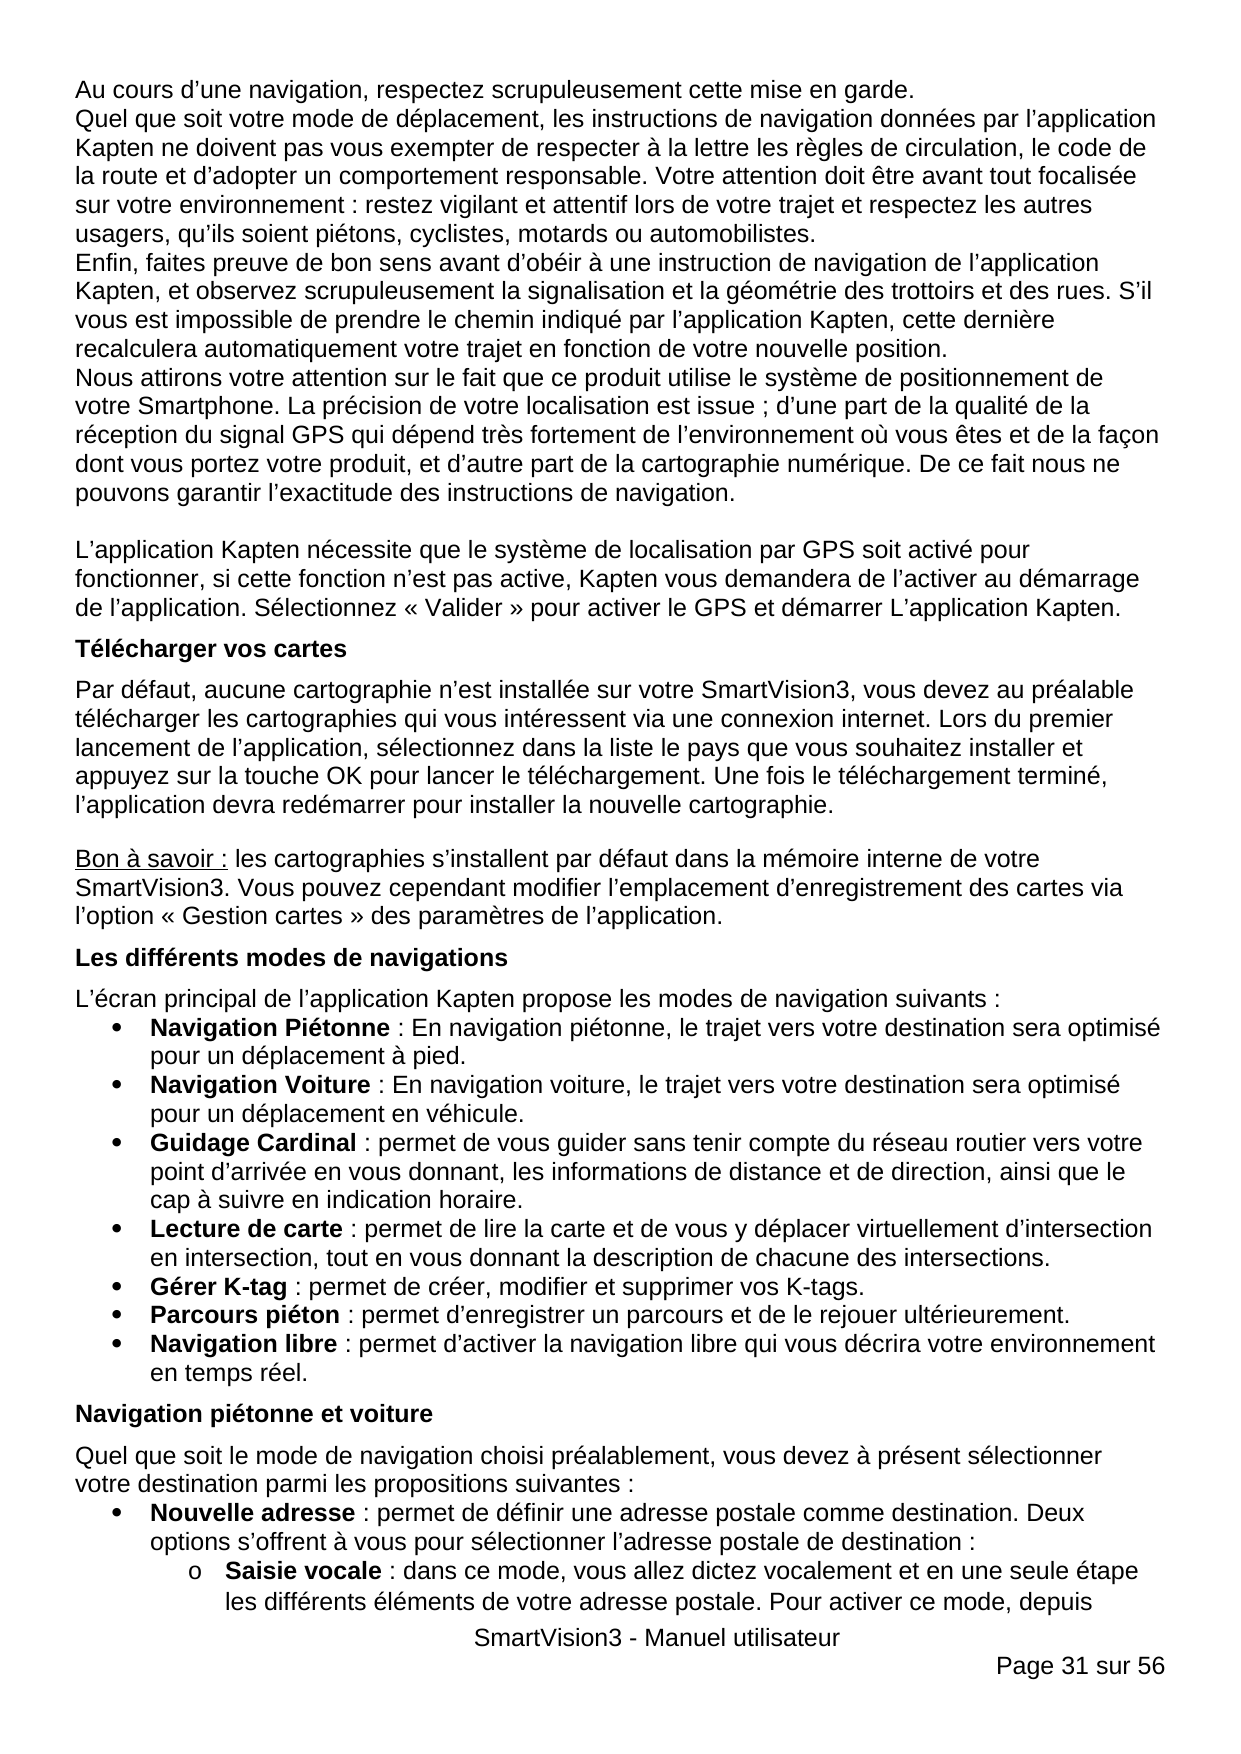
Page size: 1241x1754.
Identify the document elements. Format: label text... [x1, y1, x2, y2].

text Nous attirons votre attention sur le fait que ce produit utilise le système de positionnement de votre Smartphone. La précision de votre localisation est issue ; d’une part de la qualité de la réception du signal GPS qui dépend très fortement de l’environnement où vous êtes et de la façon dont vous portez votre produit, et d’autre part de la cartographie numérique. De ce fait nous ne pouvons garantir l’exactitude des instructions de navigation. [75, 362, 1165, 506]
text Bon à savoir : les cartographies s’installent par défaut dans la mémoire interne de votre SmartVision3. Vous pouvez cependant modifier l’emplacement d’enregistrement des cartes via l’option « Gestion cartes » des paramètres de l’application. [75, 844, 1165, 930]
text Quel que soit votre mode de déplacement, les instructions de navigation données par l’application Kapten ne doivent pas vous exempter de respecter à la lettre les règles de circulation, le code de la route et d’adopter un comportement responsable. Votre attention doit être avant tout focalisée sur votre environnement : restez vigilant et attentif lors de votre trajet et respectez les autres usagers, qu’ils soient piétons, cyclistes, motards ou automobilistes. [75, 104, 1165, 247]
subtitle Les différents modes de navigations [75, 942, 1165, 971]
list Parcours piéton : permet d’enregistrer un parcours et de le rejouer ultérieurement. [112, 1301, 1165, 1329]
list Navigation libre : permet d’activer la navigation libre qui vous décrira votre environnement en temps réel. [112, 1329, 1165, 1387]
subtitle Navigation piétonne et voiture [75, 1399, 1165, 1428]
text Enfin, faites preuve de bon sens avant d’obéir à une instruction de navigation de l’application Kapten, et observez scrupuleusement la signalisation et la géométrie des trottoirs et des rues. S’il vous est impossible de prendre le chemin indiqué par l’application Kapten, cette dernière recalculera automatiquement votre trajet en fonction de votre nouvelle position. [75, 247, 1165, 362]
list Gérer K-tag : permet de créer, modifier et supprimer vos K-tags. [112, 1272, 1165, 1301]
text Par défaut, aucune cartographie n’est installée sur votre SmartVision3, vous devez au préalable télécharger les cartographies qui vous intéressent via une connexion internet. Lors du premier lancement de l’application, sélectionnez dans la liste le pays que vous souhaitez installer et appuyez sur la touche OK pour lancer le téléchargement. Une fois le téléchargement terminé, l’application devra redémarrer pour installer la nouvelle cartographie. [75, 675, 1165, 819]
list Guidage Cardinal : permet de vous guider sans tenir compte du réseau routier vers votre point d’arrivée en vous donnant, les informations de distance et de direction, ainsi que le cap à suivre en indication horaire. [112, 1128, 1165, 1214]
text Quel que soit le mode de navigation choisi préalablement, vous devez à présent sélectionner votre destination parmi les propositions suivantes : [75, 1441, 1165, 1498]
text Au cours d’une navigation, respectez scrupuleusement cette mise en garde. [75, 75, 1165, 104]
subtitle Télécharger vos cartes [75, 634, 1165, 662]
list Nouvelle adresse : permet de définir une adresse postale comme destination. Deux options s’offrent à vous pour sélectionner l’adresse postale de destination : [112, 1498, 1165, 1556]
list Navigation Piétonne : En navigation piétonne, le trajet vers votre destination sera optimisé pour un déplacement à pied. [112, 1012, 1165, 1070]
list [187, 1556, 1165, 1616]
list Navigation Voiture : En navigation voiture, le trajet vers votre destination sera optimisé pour un déplacement en véhicule. [112, 1070, 1165, 1128]
text L’application Kapten nécessite que le système de localisation par GPS soit activé pour fonctionner, si cette fonction n’est pas active, Kapten vous demandera de l’activer au démarrage de l’application. Sélectionnez « Valider » pour activer le GPS et démarrer L’application Kapten. [75, 535, 1165, 621]
text L’écran principal de l’application Kapten propose les modes de navigation suivants : [75, 984, 1165, 1012]
list Lecture de carte : permet de lire la carte et de vous y déplacer virtuellement d’intersection en intersection, tout en vous donnant la description de chacune des intersections. [112, 1214, 1165, 1272]
